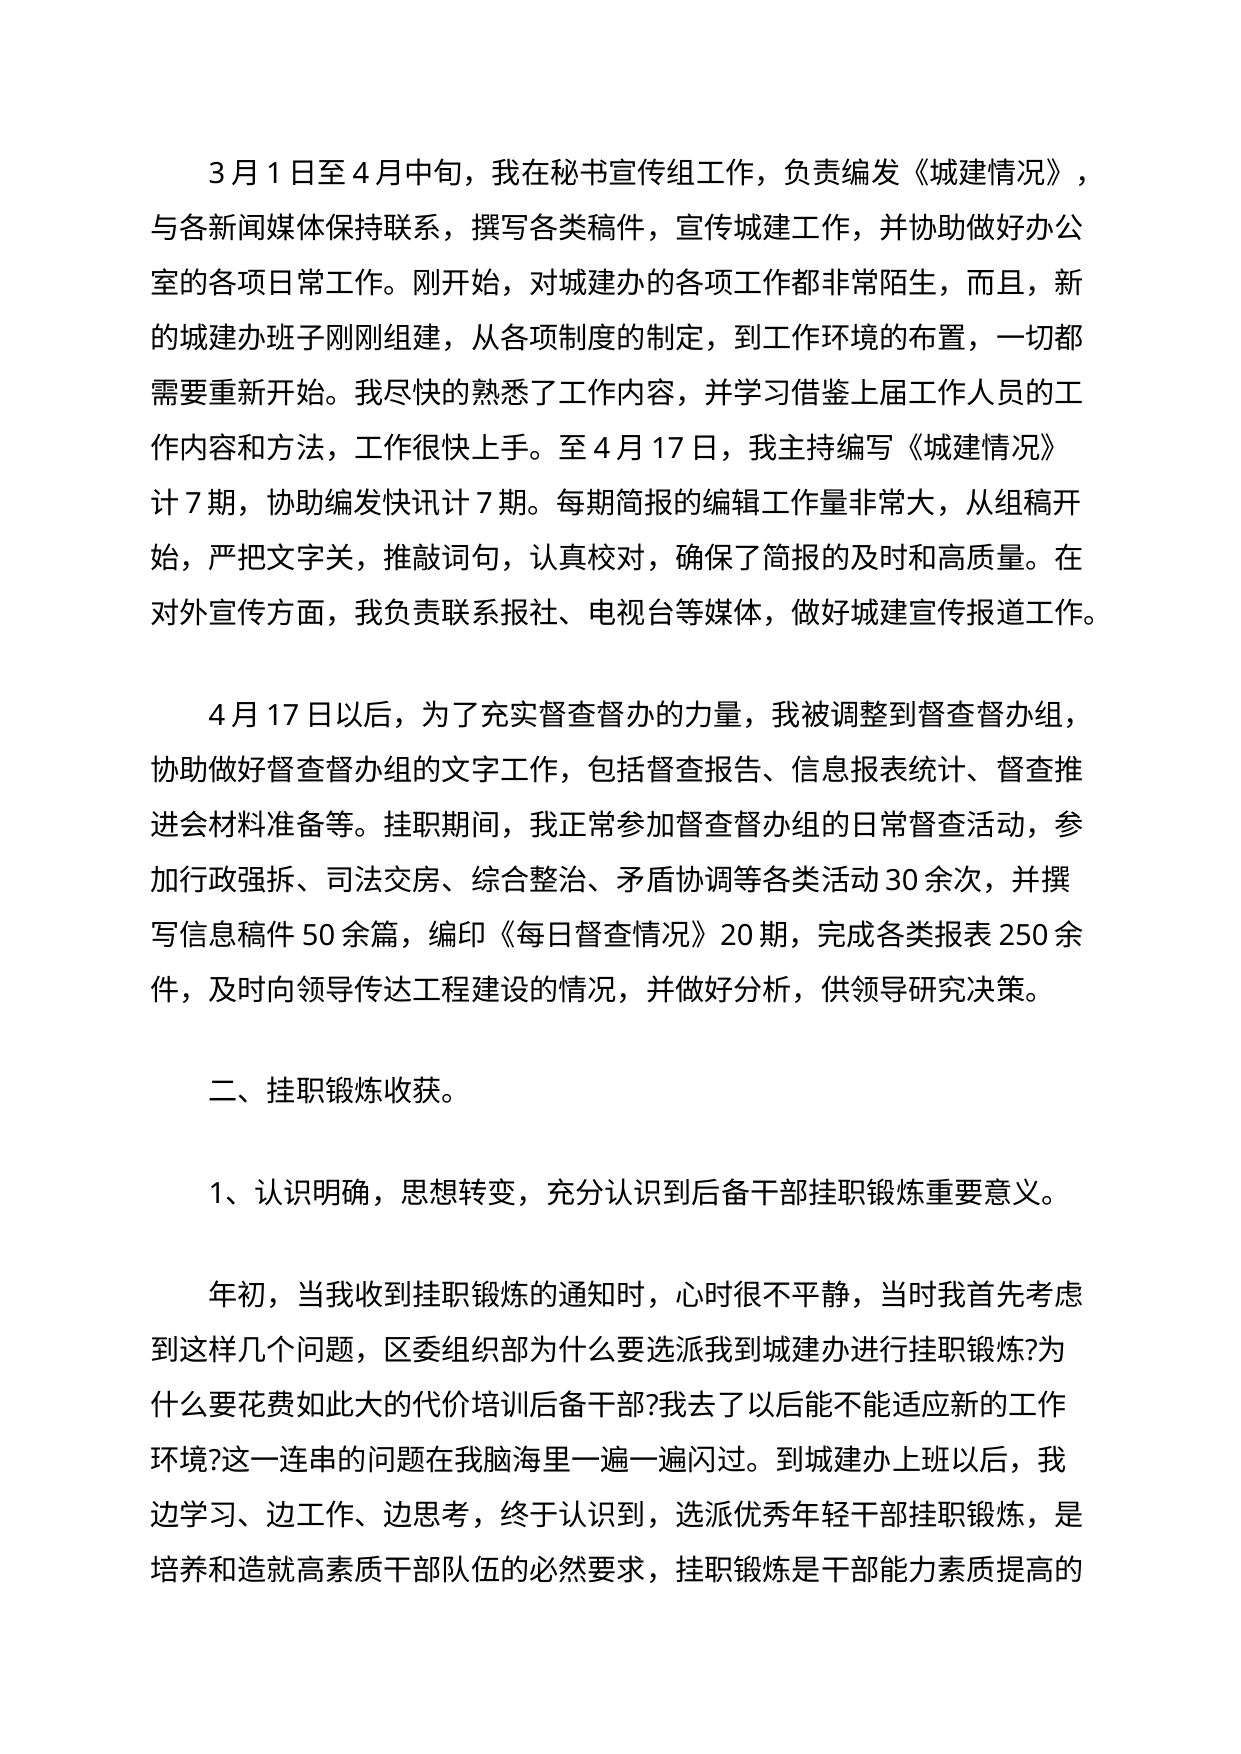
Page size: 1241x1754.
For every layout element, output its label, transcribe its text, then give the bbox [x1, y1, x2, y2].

text 1、认识明确，思想转变，充分认识到后备干部挂职锻炼重要意义。 [150, 1169, 1090, 1212]
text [150, 1272, 1090, 1589]
text 3月1日至4月中旬，我在秘书宣传组工作，负责编发《城建情况》，与各新闻媒体保持联系，撰写各类稿件，宣传城建工作，并协助做好办公室的各项日常工作。刚开始，对城建办的各项工作都非常陌生，而且，新的城建办班子刚刚组建，从各项制度的制定，到工作环境的布置，一切都需要重新开始。我尽快的熟悉了工作内容，并学习借鉴上届工作人员的工作内容和方法，工作很快上手。至4月17日，我主持编写《城建情况》计7期，协助编发快讯计7期。每期简报的编辑工作量非常大，从组稿开始，严把文字关，推敲词句，认真校对，确保了简报的及时和高质量。在对外宣传方面，我负责联系报社、电视台等媒体，做好城建宣传报道工作。 [150, 150, 1090, 632]
text 二、挂职锻炼收获。 [150, 1068, 1090, 1110]
text 4月17日以后，为了充实督查督办的力量，我被调整到督查督办组，协助做好督查督办组的文字工作，包括督查报告、信息报表统计、督查推进会材料准备等。挂职期间，我正常参加督查督办组的日常督查活动，参加行政强拆、司法交房、综合整治、矛盾协调等各类活动30余次，并撰写信息稿件50余篇，编印《每日督查情况》20期，完成各类报表250余件，及时向领导传达工程建设的情况，并做好分析，供领导研究决策。 [150, 691, 1090, 1008]
